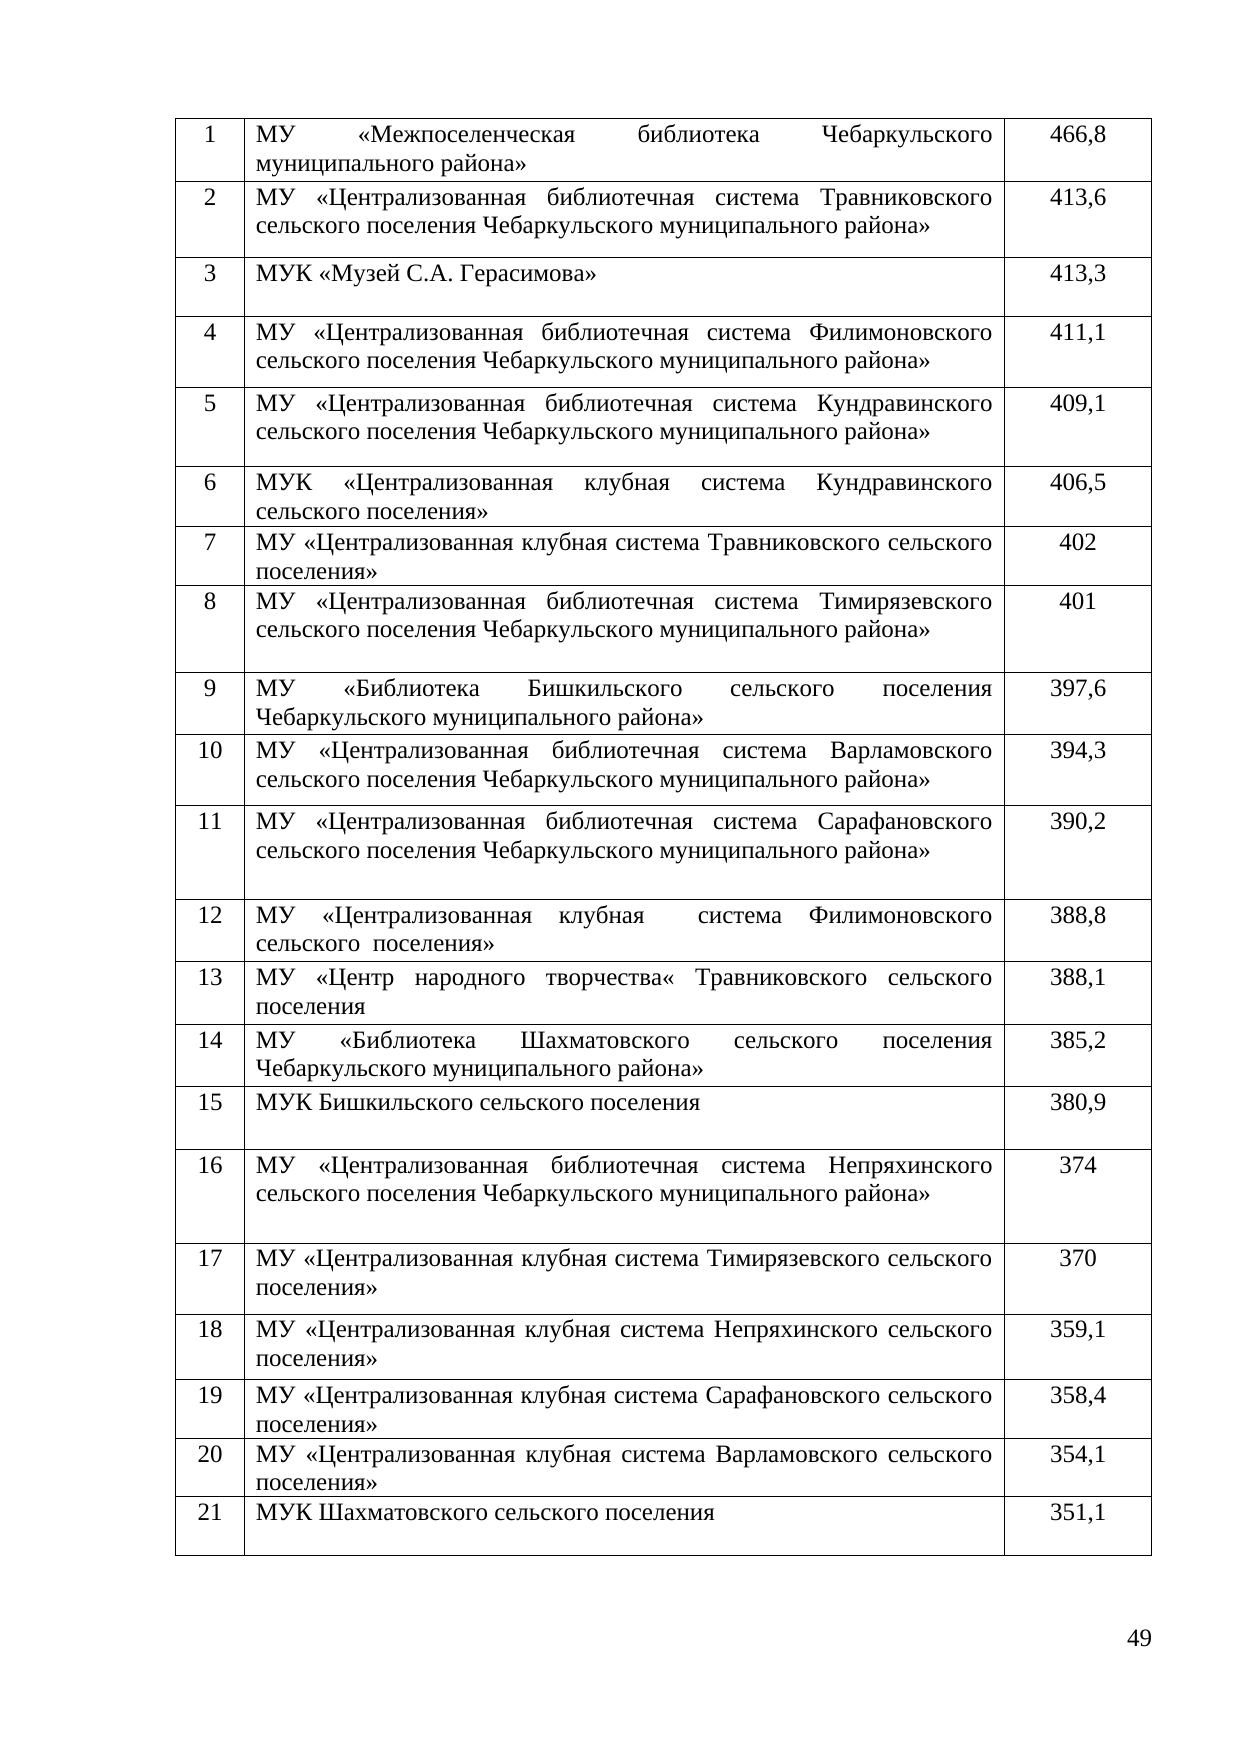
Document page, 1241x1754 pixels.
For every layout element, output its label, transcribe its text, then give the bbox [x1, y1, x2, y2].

table_cell 388,1 [1005, 962, 1151, 1024]
table_cell МУ «Централизованная библиотечная система Непряхинского сельского поселения Чебаркульского муниципального района» [245, 1150, 1004, 1242]
table_cell МУК Бишкильского сельского поселения [245, 1087, 1004, 1149]
table_cell 411,1 [1005, 317, 1151, 387]
table_cell 374 [1005, 1150, 1151, 1242]
table_cell МУ «Библиотека Шахматовского сельского поселения Чебаркульского муниципального района» [245, 1025, 1004, 1086]
table_cell 1 [176, 119, 244, 181]
table_cell МУ «Централизованная клубная система Сарафановского сельского поселения» [245, 1380, 1004, 1438]
table_cell 7 [176, 527, 244, 585]
table_cell МУК Шахматовского сельского поселения [245, 1497, 1004, 1555]
table_cell МУ «Централизованная клубная система Тимирязевского сельского поселения» [245, 1244, 1004, 1313]
table_cell МУ «Центр народного творчества« Травниковского сельского поселения [245, 962, 1004, 1024]
table_cell МУ «Централизованная клубная система Филимоновского сельского поселения» [245, 900, 1004, 961]
table_cell 359,1 [1005, 1315, 1151, 1379]
table_cell 354,1 [1005, 1439, 1151, 1496]
table_cell 402 [1005, 527, 1151, 585]
table_cell 6 [176, 467, 244, 526]
table_cell МУ «Межпоселенческая библиотека Чебаркульского муниципального района» [245, 119, 1004, 181]
table_cell МУК «Централизованная клубная система Кундравинского сельского поселения» [245, 467, 1004, 526]
table_cell 12 [176, 900, 244, 961]
table_cell 401 [1005, 586, 1151, 672]
table_cell 466,8 [1005, 119, 1151, 181]
table_cell 406,5 [1005, 467, 1151, 526]
table_cell МУ «Централизованная клубная система Непряхинского сельского поселения» [245, 1315, 1004, 1379]
table_cell 397,6 [1005, 673, 1151, 734]
table_cell 11 [176, 806, 244, 899]
table_cell 370 [1005, 1244, 1151, 1313]
table_cell 385,2 [1005, 1025, 1151, 1086]
table_cell 20 [176, 1439, 244, 1496]
table_cell 21 [176, 1497, 244, 1555]
table_cell 394,3 [1005, 735, 1151, 805]
table_cell 358,4 [1005, 1380, 1151, 1438]
table_cell МУ «Централизованная библиотечная система Кундравинского сельского поселения Чебаркульского муниципального района» [245, 388, 1004, 466]
table_cell 2 [176, 182, 244, 257]
table_cell МУ «Централизованная библиотечная система Тимирязевского сельского поселения Чебаркульского муниципального района» [245, 586, 1004, 672]
table_cell 409,1 [1005, 388, 1151, 466]
table_cell 15 [176, 1087, 244, 1149]
table_cell 17 [176, 1244, 244, 1313]
table_cell 14 [176, 1025, 244, 1086]
table_cell 16 [176, 1150, 244, 1242]
table_cell МУ «Централизованная клубная система Варламовского сельского поселения» [245, 1439, 1004, 1496]
table_cell 10 [176, 735, 244, 805]
table_cell 413,6 [1005, 182, 1151, 257]
table_cell 390,2 [1005, 806, 1151, 899]
table_cell МУК «Музей С.А. Герасимова» [245, 258, 1004, 316]
table_cell 5 [176, 388, 244, 466]
table_cell МУ «Централизованная библиотечная система Сарафановского сельского поселения Чебаркульского муниципального района» [245, 806, 1004, 899]
table_cell 18 [176, 1315, 244, 1379]
table_cell МУ «Централизованная библиотечная система Варламовского сельского поселения Чебаркульского муниципального района» [245, 735, 1004, 805]
table_cell 19 [176, 1380, 244, 1438]
table_cell 4 [176, 317, 244, 387]
table_cell МУ «Централизованная клубная система Травниковского сельского поселения» [245, 527, 1004, 585]
table_cell 388,8 [1005, 900, 1151, 961]
table_cell 13 [176, 962, 244, 1024]
table_cell 413,3 [1005, 258, 1151, 316]
table_cell 3 [176, 258, 244, 316]
table_cell 380,9 [1005, 1087, 1151, 1149]
table_cell МУ «Библиотека Бишкильского сельского поселения Чебаркульского муниципального района» [245, 673, 1004, 734]
table_cell 351,1 [1005, 1497, 1151, 1555]
table_cell 8 [176, 586, 244, 672]
table_cell МУ «Централизованная библиотечная система Травниковского сельского поселения Чебаркульского муниципального района» [245, 182, 1004, 257]
table_cell 9 [176, 673, 244, 734]
table_cell МУ «Централизованная библиотечная система Филимоновского сельского поселения Чебаркульского муниципального района» [245, 317, 1004, 387]
